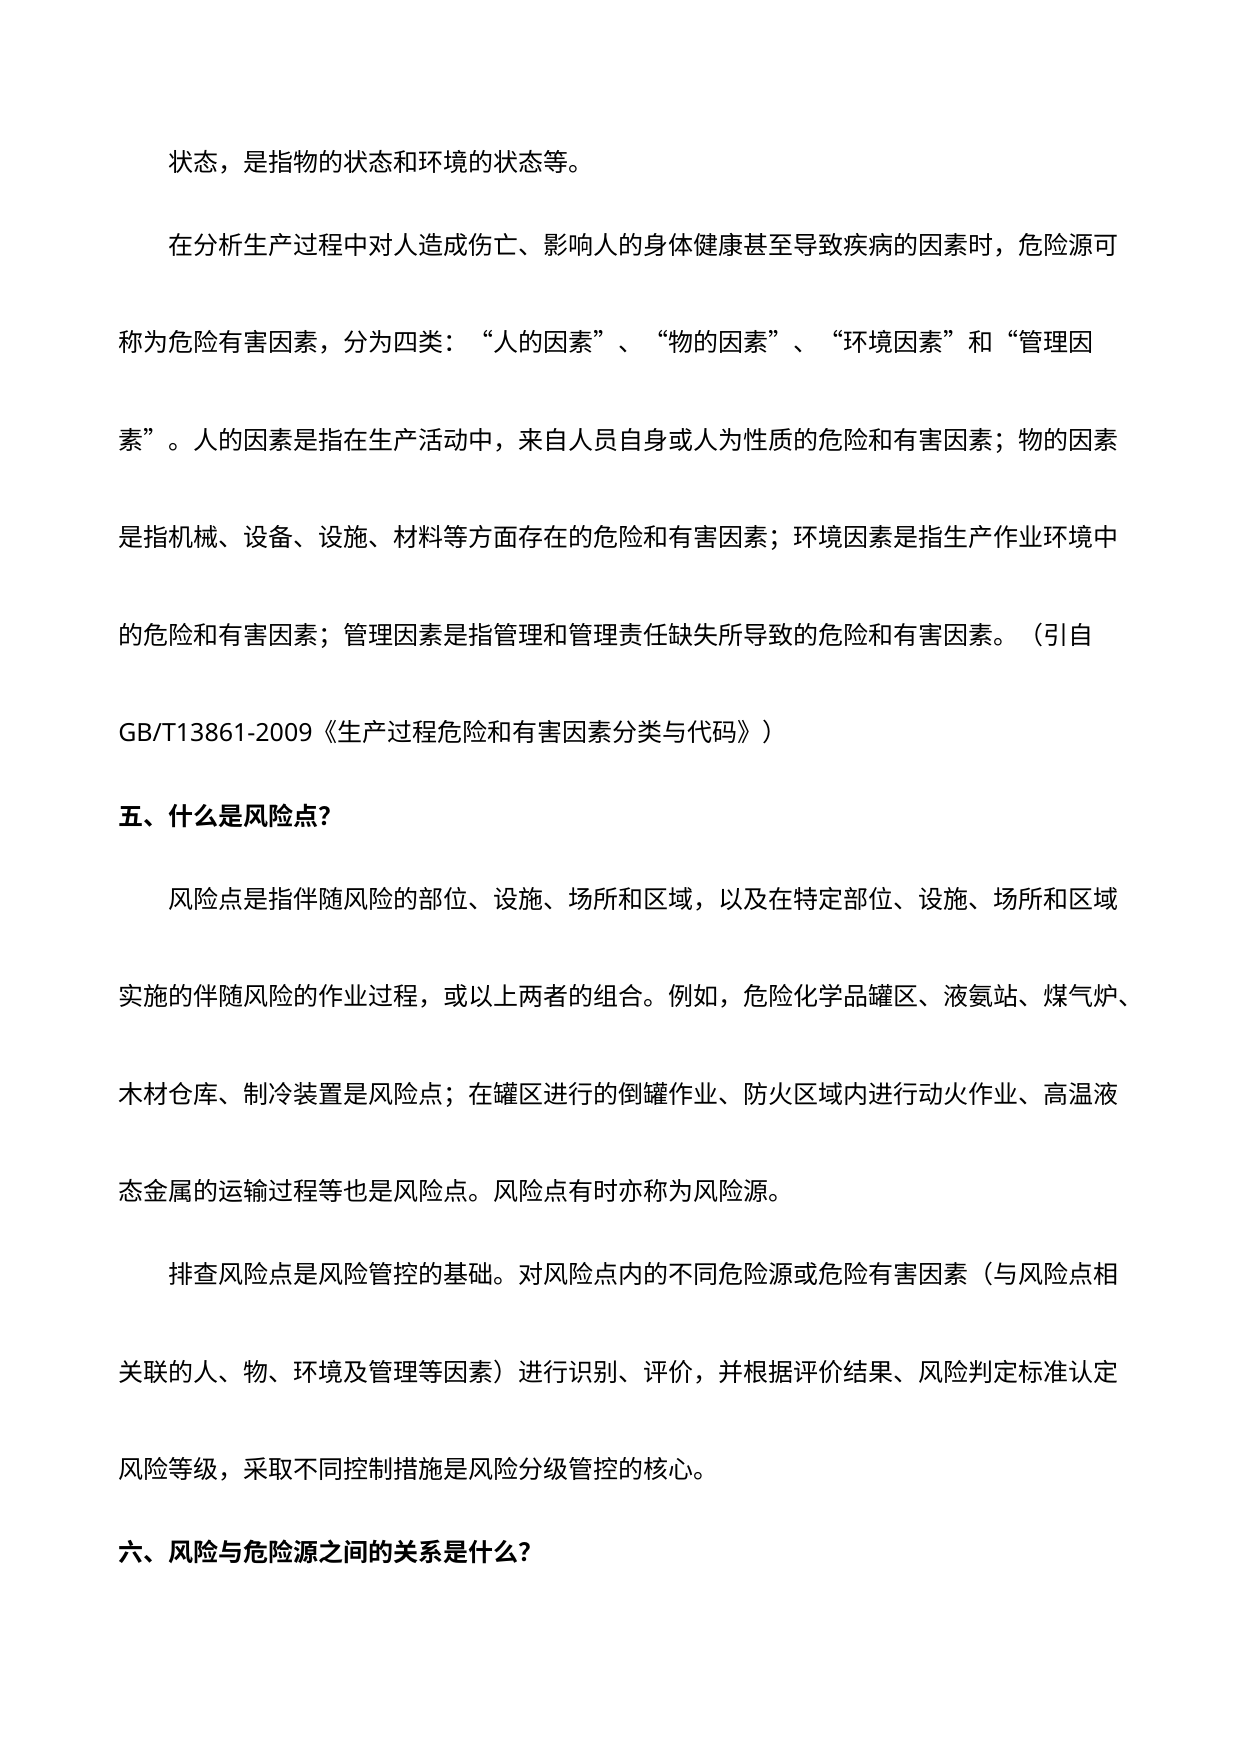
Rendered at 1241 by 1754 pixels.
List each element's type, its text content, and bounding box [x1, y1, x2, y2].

text 风险点是指伴随风险的部位、设施、场所和区域，以及在特定部位、设施、场所和区域实施的伴随风险的作业过程，或以上两者的组合。例如，危险化学品罐区、液氨站、煤气炉、木材仓库、制冷装置是风险点；在罐区进行的倒罐作业、防火区域内进行动火作业、高温液态金属的运输过程等也是风险点。风险点有时亦称为风险源。 [118, 865, 1122, 1222]
text 六、风险与危险源之间的关系是什么？ [118, 1518, 1122, 1583]
text 在分析生产过程中对人造成伤亡、影响人的身体健康甚至导致疾病的因素时，危险源可称为危险有害因素，分为四类：“人的因素”、“物的因素”、“环境因素”和“管理因素”。人的因素是指在生产活动中，来自人员自身或人为性质的危险和有害因素；物的因素是指机械、设备、设施、材料等方面存在的危险和有害因素；环境因素是指生产作业环境中的危险和有害因素；管理因素是指管理和管理责任缺失所导致的危险和有害因素。（引自GB/T13861-2009《生产过程危险和有害因素分类与代码》） [118, 211, 1122, 763]
text 五、什么是风险点？ [118, 782, 1122, 847]
text 状态，是指物的状态和环境的状态等。 [118, 128, 1122, 193]
text 排查风险点是风险管控的基础。对风险点内的不同危险源或危险有害因素（与风险点相关联的人、物、环境及管理等因素）进行识别、评价，并根据评价结果、风险判定标准认定风险等级，采取不同控制措施是风险分级管控的核心。 [118, 1240, 1122, 1500]
